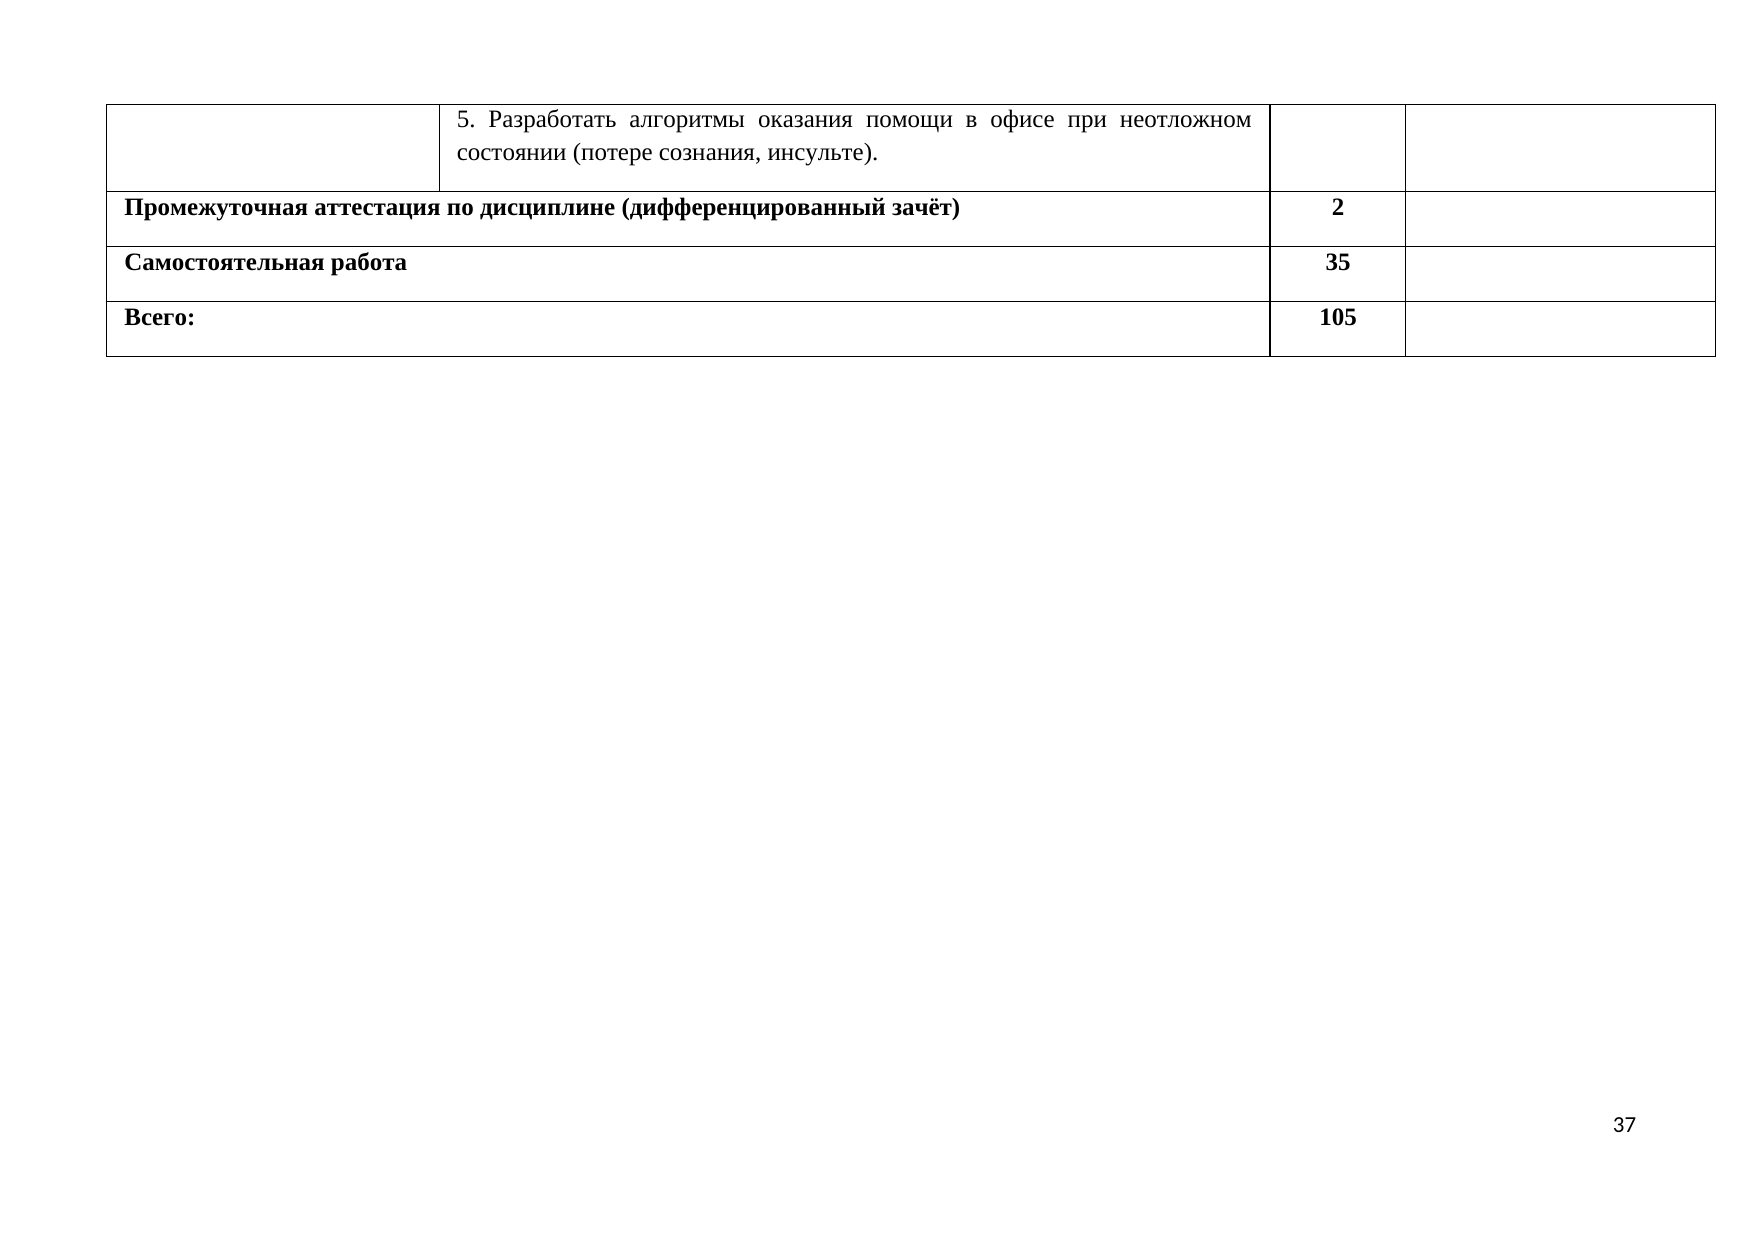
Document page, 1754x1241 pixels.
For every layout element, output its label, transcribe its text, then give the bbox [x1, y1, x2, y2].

table_cell [1406, 247, 1715, 301]
table_cell 35 [1271, 247, 1405, 301]
table_cell [1406, 192, 1715, 246]
table_cell Самостоятельная работа [107, 247, 1269, 301]
table_cell Всего: [107, 302, 1269, 356]
table_cell [1406, 302, 1715, 356]
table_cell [440, 105, 1269, 191]
table_cell 2 [1271, 192, 1405, 246]
table_cell [1271, 105, 1405, 191]
table_cell Промежуточная аттестация по дисциплине (дифференцированный зачёт) [107, 192, 1269, 246]
table_cell 105 [1271, 302, 1405, 356]
table_cell [1406, 105, 1715, 191]
